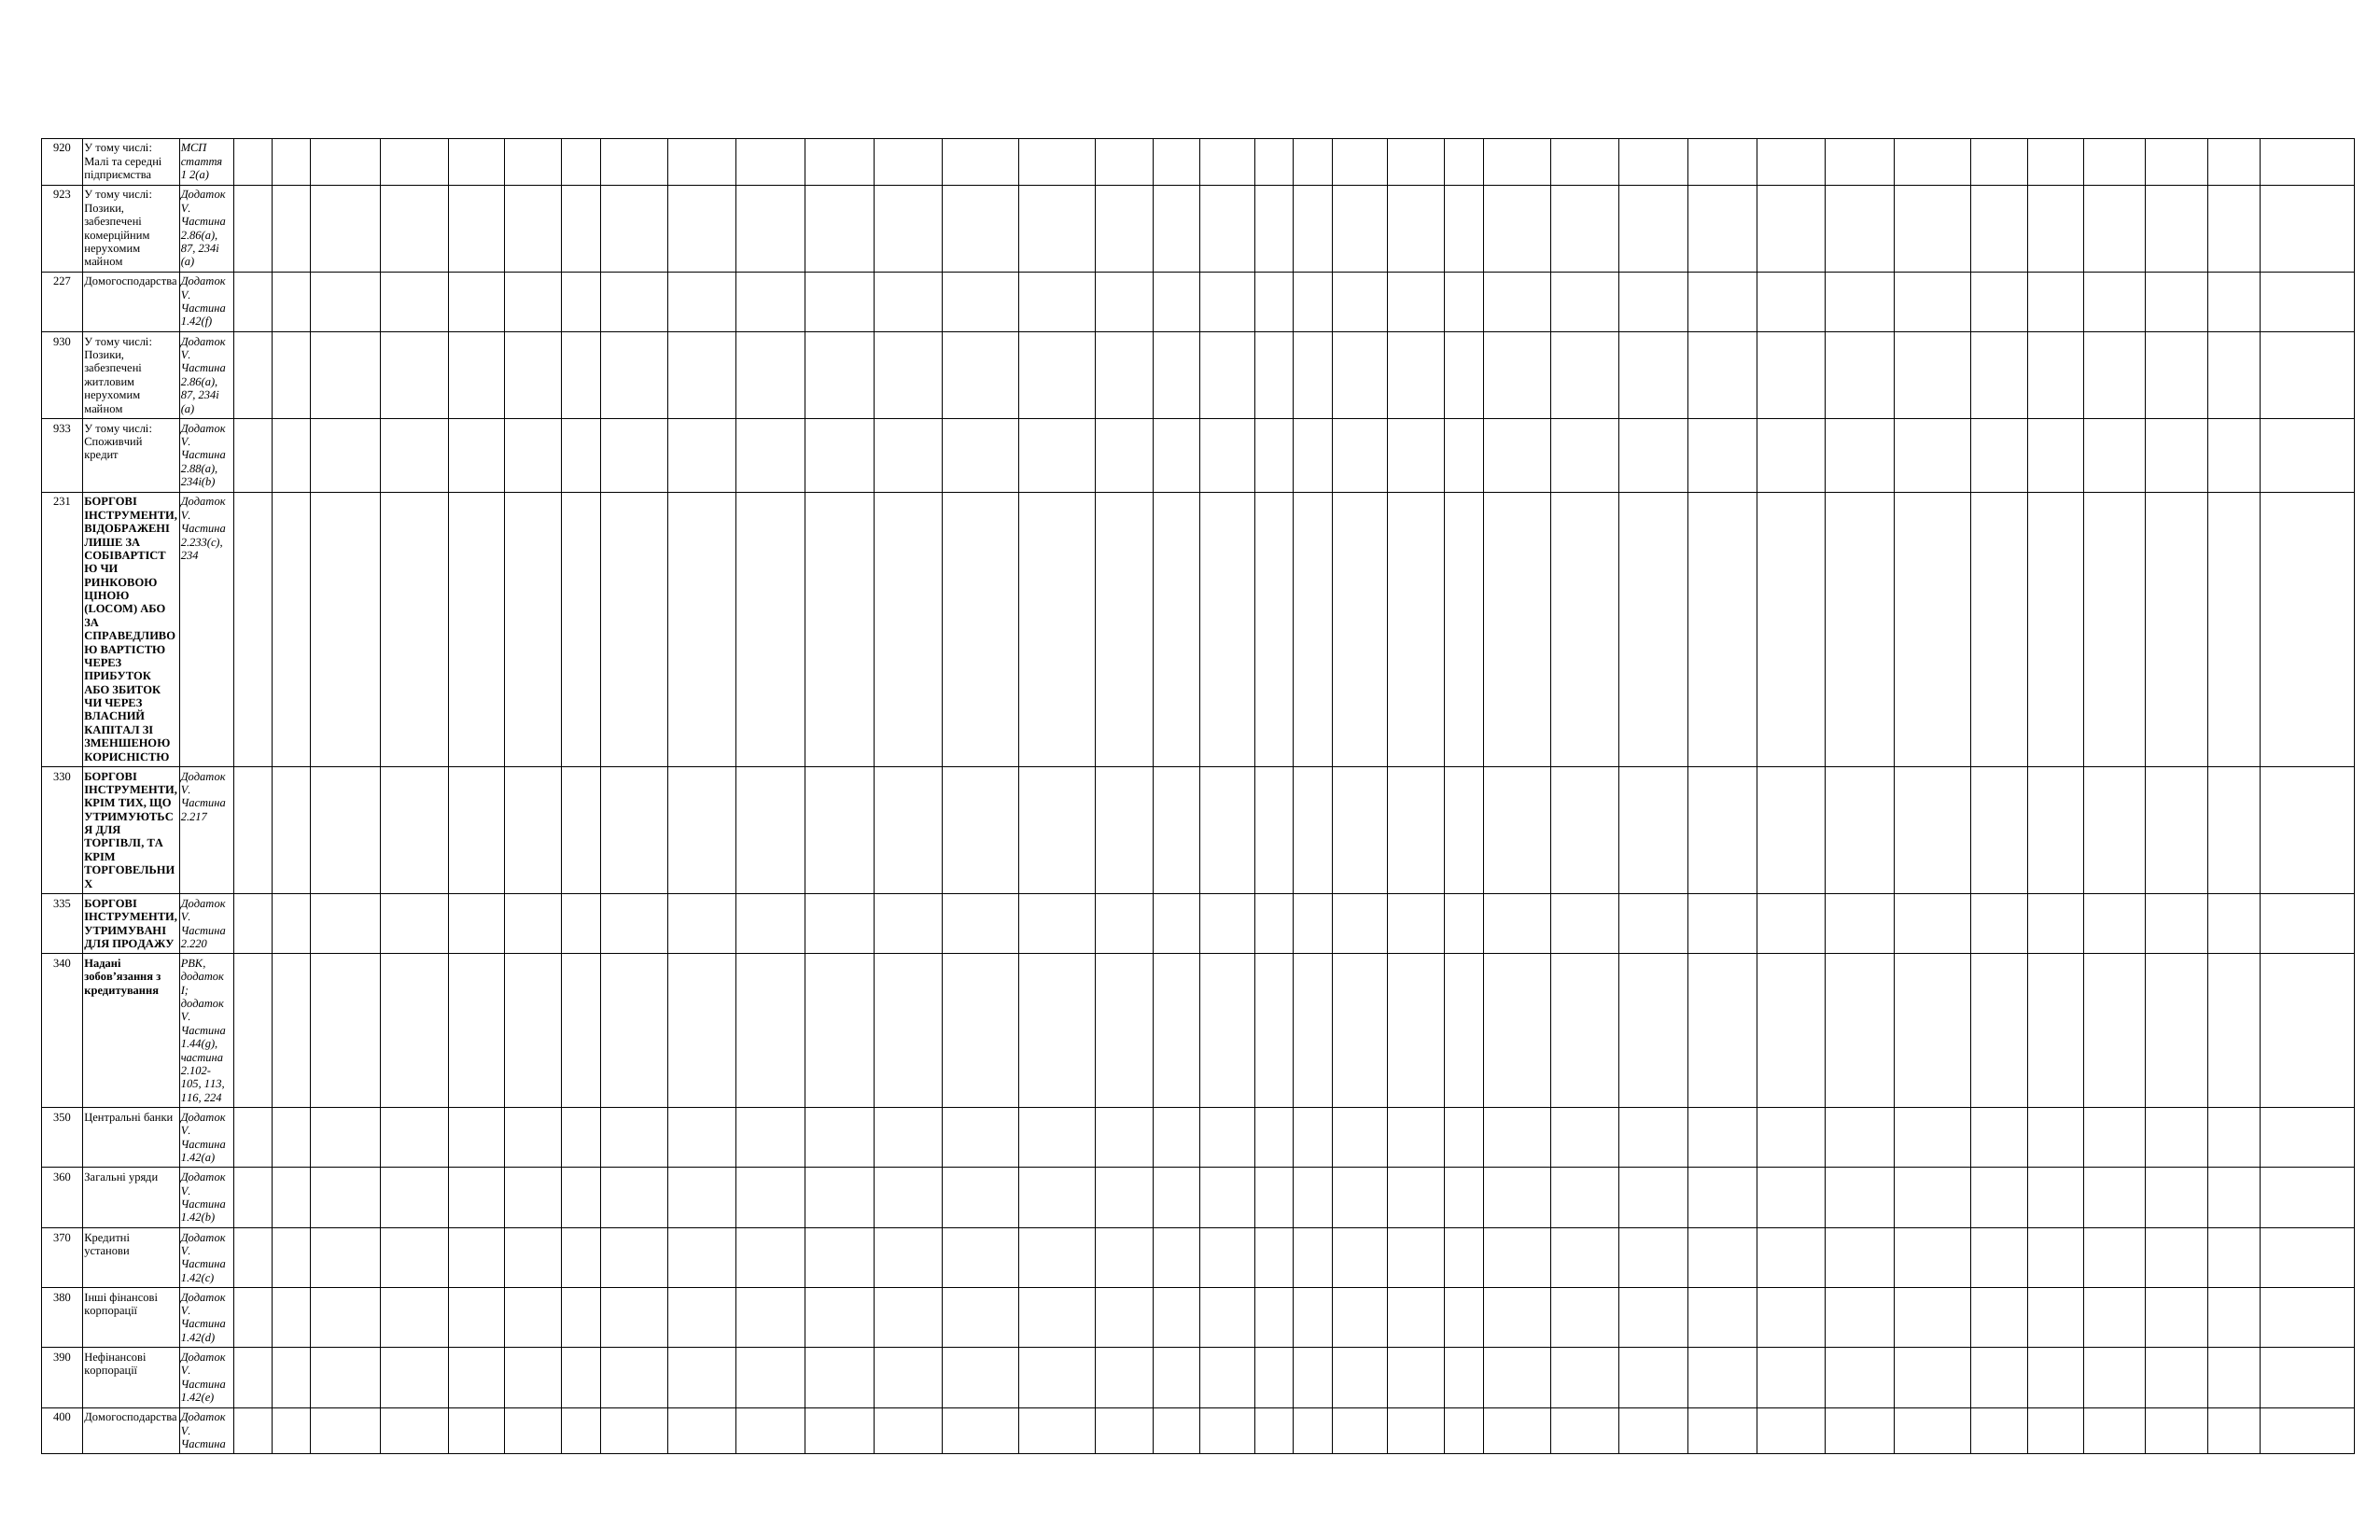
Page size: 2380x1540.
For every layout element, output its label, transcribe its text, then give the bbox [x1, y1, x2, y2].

table_cell БОРГОВІ ІНСТРУМЕНТИ, ВІДОБРАЖЕНІ ЛИШЕ ЗА СОБІВАРТІСТЮ ЧИ РИНКОВОЮ ЦІНОЮ (LOCOM) АБО ЗА СПРАВЕДЛИВОЮ ВАРТІСТЮ ЧЕРЕЗ ПРИБУТОК АБО ЗБИТОК ЧИ ЧЕРЕЗ ВЛАСНИЙ КАПІТАЛ ЗІ ЗМЕНШЕНОЮ КОРИСНІСТЮ [83, 493, 179, 766]
table_cell [1294, 419, 1332, 491]
table_cell [311, 273, 380, 331]
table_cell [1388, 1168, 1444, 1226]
table_cell [1484, 894, 1550, 953]
table_cell [1388, 1108, 1444, 1167]
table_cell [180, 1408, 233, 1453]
table_cell [1895, 954, 1970, 1107]
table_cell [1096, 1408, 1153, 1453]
table_cell [1200, 767, 1254, 893]
table_cell [562, 954, 600, 1107]
table_cell [2084, 954, 2145, 1107]
table_cell [381, 954, 448, 1107]
table_cell БОРГОВІ ІНСТРУМЕНТИ, УТРИМУВАНІ ДЛЯ ПРОДАЖУ [83, 894, 179, 953]
table_cell [1445, 186, 1483, 272]
table_cell [505, 419, 561, 491]
table_cell [943, 767, 1018, 893]
table_cell [943, 273, 1018, 331]
table_cell [1255, 419, 1293, 491]
table_cell [562, 493, 600, 766]
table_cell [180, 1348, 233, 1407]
table_cell [2146, 273, 2207, 331]
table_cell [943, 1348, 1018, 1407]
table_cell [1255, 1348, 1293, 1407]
table_cell [449, 493, 504, 766]
table_cell [449, 273, 504, 331]
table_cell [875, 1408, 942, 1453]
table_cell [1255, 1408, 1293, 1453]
table_cell [1484, 273, 1550, 331]
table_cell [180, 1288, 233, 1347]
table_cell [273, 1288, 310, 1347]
table_cell [1154, 273, 1199, 331]
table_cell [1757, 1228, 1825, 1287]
table_cell [2261, 767, 2354, 893]
table_cell 933 [42, 419, 82, 491]
table_cell [1484, 493, 1550, 766]
table_cell [805, 894, 874, 953]
table_cell [736, 273, 805, 331]
table_cell [1255, 894, 1293, 953]
table_cell [2028, 954, 2083, 1107]
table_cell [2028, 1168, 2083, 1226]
table_cell [1388, 273, 1444, 331]
table_cell [1551, 273, 1618, 331]
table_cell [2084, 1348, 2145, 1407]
table_cell [1154, 1108, 1199, 1167]
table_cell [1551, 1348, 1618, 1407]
table_cell [875, 493, 942, 766]
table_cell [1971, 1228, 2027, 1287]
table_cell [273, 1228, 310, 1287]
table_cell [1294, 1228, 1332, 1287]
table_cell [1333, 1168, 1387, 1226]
table_cell [1757, 1108, 1825, 1167]
table_cell [449, 954, 504, 1107]
table_cell [1971, 894, 2027, 953]
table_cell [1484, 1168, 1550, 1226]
table_cell [2084, 493, 2145, 766]
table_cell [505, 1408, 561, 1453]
table_cell [1551, 186, 1618, 272]
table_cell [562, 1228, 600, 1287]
table_cell [805, 954, 874, 1107]
table_cell [1619, 273, 1687, 331]
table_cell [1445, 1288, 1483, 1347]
table_cell [1388, 332, 1444, 418]
table_cell [668, 273, 735, 331]
table_cell [875, 332, 942, 418]
table_cell [1688, 894, 1757, 953]
table_cell [2146, 332, 2207, 418]
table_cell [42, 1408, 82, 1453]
table_cell [805, 139, 874, 184]
table_cell [1333, 273, 1387, 331]
table_cell [1154, 954, 1199, 1107]
table_cell [1895, 767, 1970, 893]
table_cell [1445, 1108, 1483, 1167]
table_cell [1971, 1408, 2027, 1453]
table_cell [234, 332, 272, 418]
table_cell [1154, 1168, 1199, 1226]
table_cell Домогосподарства [83, 273, 179, 331]
table_cell [1019, 332, 1095, 418]
table_cell МСП стаття 1 2(a) [180, 139, 233, 184]
table_cell [562, 332, 600, 418]
table_cell [736, 139, 805, 184]
table_cell [875, 273, 942, 331]
table_cell [2208, 767, 2260, 893]
table_cell [1895, 186, 1970, 272]
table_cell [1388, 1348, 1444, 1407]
table_cell [1294, 332, 1332, 418]
table_cell [311, 419, 380, 491]
table_cell [1688, 273, 1757, 331]
table_cell [2208, 894, 2260, 953]
table_cell [601, 186, 667, 272]
table_cell [381, 273, 448, 331]
table_cell [2261, 273, 2354, 331]
table_cell [805, 419, 874, 491]
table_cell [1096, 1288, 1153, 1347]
table_cell [2084, 332, 2145, 418]
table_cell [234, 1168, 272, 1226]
table_cell [2146, 186, 2207, 272]
table_cell [2146, 894, 2207, 953]
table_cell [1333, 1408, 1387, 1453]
table_cell [1551, 1108, 1618, 1167]
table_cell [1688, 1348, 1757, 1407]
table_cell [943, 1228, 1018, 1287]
table_cell [234, 273, 272, 331]
table_cell [1388, 493, 1444, 766]
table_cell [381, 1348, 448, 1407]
table_cell [273, 493, 310, 766]
table_cell [562, 894, 600, 953]
table_cell Додаток V. Частина 2.233(c), 234 [180, 493, 233, 766]
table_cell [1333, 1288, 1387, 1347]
table_cell [805, 186, 874, 272]
table_cell [1255, 273, 1293, 331]
table_cell 231 [42, 493, 82, 766]
table_cell 335 [42, 894, 82, 953]
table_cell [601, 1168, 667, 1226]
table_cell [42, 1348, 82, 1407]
table_cell [381, 1108, 448, 1167]
table_cell [1388, 139, 1444, 184]
table_cell [2208, 493, 2260, 766]
table_cell [1826, 493, 1894, 766]
table_cell [2084, 186, 2145, 272]
table_cell [2208, 139, 2260, 184]
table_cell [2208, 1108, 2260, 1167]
table_cell [805, 767, 874, 893]
table_cell 923 [42, 186, 82, 272]
table_cell [505, 767, 561, 893]
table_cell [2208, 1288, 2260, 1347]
table_cell [2208, 332, 2260, 418]
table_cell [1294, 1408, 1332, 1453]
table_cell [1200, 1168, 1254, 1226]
table_cell [2261, 139, 2354, 184]
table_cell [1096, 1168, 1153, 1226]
table_cell [668, 1108, 735, 1167]
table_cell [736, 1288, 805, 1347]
table_cell [273, 186, 310, 272]
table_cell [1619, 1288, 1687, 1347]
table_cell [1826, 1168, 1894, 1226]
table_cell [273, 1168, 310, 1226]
table_cell [1333, 767, 1387, 893]
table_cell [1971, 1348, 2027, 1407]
table_cell [1619, 139, 1687, 184]
table_cell [273, 419, 310, 491]
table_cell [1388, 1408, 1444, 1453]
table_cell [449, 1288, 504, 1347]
table_cell [1826, 273, 1894, 331]
table_cell [1757, 139, 1825, 184]
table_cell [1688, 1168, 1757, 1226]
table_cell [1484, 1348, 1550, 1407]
table_cell [1294, 186, 1332, 272]
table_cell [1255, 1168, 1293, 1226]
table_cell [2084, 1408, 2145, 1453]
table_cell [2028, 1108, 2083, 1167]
table_cell [736, 1108, 805, 1167]
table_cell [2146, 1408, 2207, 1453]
table_cell [1971, 954, 2027, 1107]
table_cell [449, 139, 504, 184]
table_cell [805, 332, 874, 418]
table_cell [273, 139, 310, 184]
table_cell [381, 332, 448, 418]
table_cell [234, 419, 272, 491]
table_cell [1895, 273, 1970, 331]
table_cell [1294, 767, 1332, 893]
table_cell [1333, 419, 1387, 491]
table_cell [1971, 139, 2027, 184]
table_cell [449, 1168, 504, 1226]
table_cell [601, 273, 667, 331]
table_cell [1551, 894, 1618, 953]
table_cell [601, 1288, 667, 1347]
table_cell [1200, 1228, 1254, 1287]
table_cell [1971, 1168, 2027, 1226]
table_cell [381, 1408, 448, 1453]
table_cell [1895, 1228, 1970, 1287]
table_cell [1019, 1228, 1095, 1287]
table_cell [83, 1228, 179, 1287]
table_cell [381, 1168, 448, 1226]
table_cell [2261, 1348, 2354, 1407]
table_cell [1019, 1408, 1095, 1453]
table_cell [1619, 419, 1687, 491]
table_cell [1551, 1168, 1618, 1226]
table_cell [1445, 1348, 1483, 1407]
table_cell [736, 767, 805, 893]
table_cell [1200, 186, 1254, 272]
table_cell [449, 186, 504, 272]
table_cell [311, 139, 380, 184]
table_cell [601, 1108, 667, 1167]
table_cell Додаток V. Частина 1.42(a) [180, 1108, 233, 1167]
table_cell [875, 767, 942, 893]
table_cell [381, 139, 448, 184]
table_cell [1096, 493, 1153, 766]
table_cell [2261, 419, 2354, 491]
table_cell [505, 493, 561, 766]
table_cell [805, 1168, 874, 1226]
table_cell [805, 1108, 874, 1167]
table_cell [234, 139, 272, 184]
table_cell [2028, 419, 2083, 491]
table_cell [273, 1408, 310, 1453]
table_cell [601, 767, 667, 893]
table_cell Додаток V. Частина 2.217 [180, 767, 233, 893]
table_cell [1096, 419, 1153, 491]
table_cell [311, 186, 380, 272]
table_cell [805, 493, 874, 766]
table_cell [449, 894, 504, 953]
table_cell [1757, 894, 1825, 953]
table_cell Додаток V. Частина 2.220 [180, 894, 233, 953]
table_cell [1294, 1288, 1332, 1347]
table_cell [2028, 767, 2083, 893]
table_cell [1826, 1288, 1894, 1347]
table_cell [449, 1108, 504, 1167]
table_cell [1154, 419, 1199, 491]
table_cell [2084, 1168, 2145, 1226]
table_cell [1019, 894, 1095, 953]
table_cell [1200, 419, 1254, 491]
table_cell У тому числі: Споживчий кредит [83, 419, 179, 491]
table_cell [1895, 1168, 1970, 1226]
table_cell [1154, 186, 1199, 272]
table_cell [1445, 273, 1483, 331]
table_cell [234, 954, 272, 1107]
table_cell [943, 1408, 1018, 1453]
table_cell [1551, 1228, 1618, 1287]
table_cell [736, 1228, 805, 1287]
table_cell [601, 332, 667, 418]
table_cell [2146, 139, 2207, 184]
table_cell Додаток V. Частина 2.86(a), 87, 234i (a) [180, 332, 233, 418]
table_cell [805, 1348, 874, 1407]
table_cell [601, 493, 667, 766]
table_cell [1619, 493, 1687, 766]
table_cell [1688, 419, 1757, 491]
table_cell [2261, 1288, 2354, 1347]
table_cell [601, 419, 667, 491]
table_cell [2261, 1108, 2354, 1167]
table_cell [311, 493, 380, 766]
table_cell [1688, 332, 1757, 418]
table_cell [1154, 332, 1199, 418]
table_cell [1484, 954, 1550, 1107]
table_cell У тому числі: Позики, забезпечені комерційним нерухомим майном [83, 186, 179, 272]
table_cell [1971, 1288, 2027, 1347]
table_cell [601, 954, 667, 1107]
table_cell [1971, 1108, 2027, 1167]
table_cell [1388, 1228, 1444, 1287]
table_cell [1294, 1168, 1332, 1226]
table_cell [273, 767, 310, 893]
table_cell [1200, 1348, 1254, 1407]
table_cell [311, 894, 380, 953]
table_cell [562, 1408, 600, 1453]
table_cell [875, 419, 942, 491]
table_cell [1445, 493, 1483, 766]
table_cell [875, 1108, 942, 1167]
table_cell [1619, 954, 1687, 1107]
table_cell [2028, 332, 2083, 418]
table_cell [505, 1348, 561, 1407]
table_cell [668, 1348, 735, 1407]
table_cell [943, 419, 1018, 491]
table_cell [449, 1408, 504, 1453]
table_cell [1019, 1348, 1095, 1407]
table_cell [875, 954, 942, 1107]
table_cell [1019, 419, 1095, 491]
table_cell У тому числі: Малі та середні підприємства [83, 139, 179, 184]
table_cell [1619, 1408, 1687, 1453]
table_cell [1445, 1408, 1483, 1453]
table_cell [943, 1108, 1018, 1167]
table_cell [1388, 186, 1444, 272]
table_cell [562, 1108, 600, 1167]
table_cell [1445, 894, 1483, 953]
table_cell РВК, додаток I; додаток V. Частина 1.44(g), частина 2.102-105, 113, 116, 224 [180, 954, 233, 1107]
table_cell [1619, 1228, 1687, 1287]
table_cell Центральні банки [83, 1108, 179, 1167]
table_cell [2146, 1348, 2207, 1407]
table_cell [449, 332, 504, 418]
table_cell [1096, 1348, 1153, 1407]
table_cell [1895, 894, 1970, 953]
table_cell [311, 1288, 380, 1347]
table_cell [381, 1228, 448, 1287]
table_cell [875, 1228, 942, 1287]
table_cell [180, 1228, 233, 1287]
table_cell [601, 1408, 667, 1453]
table_cell [2261, 493, 2354, 766]
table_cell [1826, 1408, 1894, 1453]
table_cell [1757, 186, 1825, 272]
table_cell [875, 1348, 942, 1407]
table_cell [505, 332, 561, 418]
table_cell [1826, 894, 1894, 953]
table_cell [273, 954, 310, 1107]
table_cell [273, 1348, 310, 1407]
table_cell БОРГОВІ ІНСТРУМЕНТИ, КРІМ ТИХ, ЩО УТРИМУЮТЬСЯ ДЛЯ ТОРГІВЛІ, ТА КРІМ ТОРГОВЕЛЬНИХ [83, 767, 179, 893]
table_cell [1971, 186, 2027, 272]
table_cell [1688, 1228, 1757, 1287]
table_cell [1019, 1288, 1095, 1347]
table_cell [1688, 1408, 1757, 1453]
table_cell [2028, 186, 2083, 272]
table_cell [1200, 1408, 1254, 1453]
table_cell [1294, 139, 1332, 184]
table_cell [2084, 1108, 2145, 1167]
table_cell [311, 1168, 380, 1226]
table_cell [505, 894, 561, 953]
table_cell [1757, 273, 1825, 331]
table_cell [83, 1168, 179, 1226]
table_cell [381, 767, 448, 893]
table_cell [1200, 139, 1254, 184]
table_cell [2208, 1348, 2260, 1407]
table_cell [1445, 767, 1483, 893]
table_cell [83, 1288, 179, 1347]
table_cell [943, 332, 1018, 418]
table_cell [273, 273, 310, 331]
table_cell [1019, 186, 1095, 272]
table_cell [2028, 139, 2083, 184]
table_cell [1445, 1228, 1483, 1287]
table_cell [1019, 273, 1095, 331]
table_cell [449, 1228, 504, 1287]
table_cell [505, 139, 561, 184]
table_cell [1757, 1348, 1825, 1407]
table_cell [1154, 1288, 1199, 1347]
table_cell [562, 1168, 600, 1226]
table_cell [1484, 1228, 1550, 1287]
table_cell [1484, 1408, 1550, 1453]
table_cell [2084, 419, 2145, 491]
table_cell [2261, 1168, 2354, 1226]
table_cell [1096, 894, 1153, 953]
table_cell [273, 332, 310, 418]
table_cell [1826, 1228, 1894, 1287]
table_cell [1619, 186, 1687, 272]
table_cell [1688, 954, 1757, 1107]
table_cell [875, 139, 942, 184]
table_cell [1895, 493, 1970, 766]
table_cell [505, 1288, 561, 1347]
table_cell [1551, 493, 1618, 766]
table_cell 350 [42, 1108, 82, 1167]
table_cell [668, 419, 735, 491]
table_cell [1255, 139, 1293, 184]
table_cell [1619, 767, 1687, 893]
table_cell [1294, 493, 1332, 766]
table_cell [562, 139, 600, 184]
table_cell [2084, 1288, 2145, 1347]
table_cell [1971, 767, 2027, 893]
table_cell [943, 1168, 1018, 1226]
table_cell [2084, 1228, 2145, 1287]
table_cell Надані зобов’язання з кредитування [83, 954, 179, 1107]
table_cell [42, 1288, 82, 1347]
table_cell [1826, 419, 1894, 491]
table_cell [1294, 954, 1332, 1107]
table_cell [1826, 767, 1894, 893]
table_cell [943, 139, 1018, 184]
table_cell [1826, 332, 1894, 418]
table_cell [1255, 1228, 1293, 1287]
table_cell [1333, 1108, 1387, 1167]
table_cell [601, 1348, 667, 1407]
table_cell [2084, 139, 2145, 184]
table_cell [736, 332, 805, 418]
table_cell [2146, 767, 2207, 893]
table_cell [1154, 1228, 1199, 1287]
table_cell [1688, 186, 1757, 272]
table_cell [1096, 139, 1153, 184]
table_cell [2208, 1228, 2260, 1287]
table_cell [1688, 139, 1757, 184]
table_cell [1019, 1108, 1095, 1167]
table_cell [273, 894, 310, 953]
table_cell [1154, 139, 1199, 184]
table_cell [1551, 767, 1618, 893]
table_cell [234, 1108, 272, 1167]
table_cell [1200, 1108, 1254, 1167]
table_cell [1971, 493, 2027, 766]
table_cell [381, 186, 448, 272]
table_cell [601, 139, 667, 184]
table_cell [449, 419, 504, 491]
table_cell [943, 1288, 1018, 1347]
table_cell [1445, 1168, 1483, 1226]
table_cell [234, 186, 272, 272]
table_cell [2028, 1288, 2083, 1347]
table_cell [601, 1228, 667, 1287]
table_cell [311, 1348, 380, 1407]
table_cell [1333, 332, 1387, 418]
table_cell [1551, 332, 1618, 418]
table_cell [311, 1108, 380, 1167]
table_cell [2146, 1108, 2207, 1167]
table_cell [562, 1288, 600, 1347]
table_cell [1096, 767, 1153, 893]
table_cell [1895, 1108, 1970, 1167]
table_cell [1757, 493, 1825, 766]
table_cell [2028, 273, 2083, 331]
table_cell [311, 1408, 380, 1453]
table_cell [1294, 1108, 1332, 1167]
table_cell [234, 767, 272, 893]
table_cell [668, 954, 735, 1107]
table_cell [2146, 493, 2207, 766]
table_cell [1445, 139, 1483, 184]
table_cell [505, 273, 561, 331]
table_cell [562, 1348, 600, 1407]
table_cell [1294, 894, 1332, 953]
table_cell [668, 767, 735, 893]
table_cell 930 [42, 332, 82, 418]
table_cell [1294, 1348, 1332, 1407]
table_cell [2084, 273, 2145, 331]
table_cell [1895, 419, 1970, 491]
table_cell [381, 493, 448, 766]
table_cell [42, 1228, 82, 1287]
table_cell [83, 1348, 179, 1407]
table_cell [1757, 419, 1825, 491]
table_cell [1619, 1108, 1687, 1167]
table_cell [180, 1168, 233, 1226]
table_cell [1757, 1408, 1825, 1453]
table_cell [1096, 273, 1153, 331]
table_cell [1154, 767, 1199, 893]
table_cell [1333, 954, 1387, 1107]
table_cell [1255, 1108, 1293, 1167]
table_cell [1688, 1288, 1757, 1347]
table_cell [311, 332, 380, 418]
table_cell [1333, 139, 1387, 184]
table_cell [1388, 767, 1444, 893]
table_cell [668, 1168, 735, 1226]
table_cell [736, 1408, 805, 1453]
table_cell [875, 186, 942, 272]
table_cell [1333, 493, 1387, 766]
table_cell [1757, 332, 1825, 418]
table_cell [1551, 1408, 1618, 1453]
table_cell [2146, 419, 2207, 491]
table_cell [1757, 954, 1825, 1107]
table_cell [311, 767, 380, 893]
table_cell [1895, 139, 1970, 184]
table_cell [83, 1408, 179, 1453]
table_cell [273, 1108, 310, 1167]
table_cell [601, 894, 667, 953]
table_cell [1154, 493, 1199, 766]
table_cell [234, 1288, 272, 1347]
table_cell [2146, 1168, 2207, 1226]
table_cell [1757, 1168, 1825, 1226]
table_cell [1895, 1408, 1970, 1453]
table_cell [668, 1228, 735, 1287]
table_cell [562, 186, 600, 272]
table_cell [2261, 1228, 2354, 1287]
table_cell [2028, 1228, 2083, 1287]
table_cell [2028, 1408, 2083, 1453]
table_cell 920 [42, 139, 82, 184]
table_cell [1200, 273, 1254, 331]
table_cell [875, 894, 942, 953]
table_cell [668, 894, 735, 953]
table_cell [381, 419, 448, 491]
table_cell [943, 954, 1018, 1107]
table_cell 227 [42, 273, 82, 331]
table_cell Додаток V. Частина 2.88(a), 234i(b) [180, 419, 233, 491]
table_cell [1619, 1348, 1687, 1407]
table_cell [1484, 332, 1550, 418]
table_cell [1096, 1108, 1153, 1167]
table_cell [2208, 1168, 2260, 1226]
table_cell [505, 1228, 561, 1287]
table_cell [1096, 954, 1153, 1107]
table_cell [1971, 273, 2027, 331]
table_cell У тому числі: Позики, забезпечені житловим нерухомим майном [83, 332, 179, 418]
table_cell [1551, 419, 1618, 491]
table_cell [234, 493, 272, 766]
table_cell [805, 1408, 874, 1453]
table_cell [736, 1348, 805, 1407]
table_cell [1200, 493, 1254, 766]
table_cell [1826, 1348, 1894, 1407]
table_cell [505, 186, 561, 272]
table_cell [736, 954, 805, 1107]
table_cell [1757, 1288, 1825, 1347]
table_cell [1688, 493, 1757, 766]
table_cell [1551, 139, 1618, 184]
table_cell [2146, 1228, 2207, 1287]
table_cell [668, 332, 735, 418]
table_cell [2208, 273, 2260, 331]
table_cell [1619, 332, 1687, 418]
table_cell [449, 767, 504, 893]
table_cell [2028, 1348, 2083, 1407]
table_cell [562, 419, 600, 491]
table_cell [1895, 332, 1970, 418]
table_cell [805, 273, 874, 331]
table_cell [2261, 894, 2354, 953]
table_cell 340 [42, 954, 82, 1107]
table_cell [1294, 273, 1332, 331]
table_cell [1971, 332, 2027, 418]
table_cell [736, 493, 805, 766]
table_cell [1019, 139, 1095, 184]
table_cell [1200, 954, 1254, 1107]
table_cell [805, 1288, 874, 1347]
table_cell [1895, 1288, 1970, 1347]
table_cell [1484, 419, 1550, 491]
table_cell [1255, 493, 1293, 766]
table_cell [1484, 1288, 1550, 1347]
table_cell [2261, 332, 2354, 418]
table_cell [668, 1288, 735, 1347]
table_cell [562, 273, 600, 331]
table_cell [1096, 186, 1153, 272]
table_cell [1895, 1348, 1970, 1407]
table_cell [1255, 186, 1293, 272]
table_cell Додаток V. Частина 1.42(f) [180, 273, 233, 331]
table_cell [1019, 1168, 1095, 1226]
table_cell [2261, 186, 2354, 272]
table_cell [668, 186, 735, 272]
table_cell [562, 767, 600, 893]
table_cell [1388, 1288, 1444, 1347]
table_cell [943, 186, 1018, 272]
table_cell [943, 894, 1018, 953]
table_cell [1445, 419, 1483, 491]
table_cell [1445, 954, 1483, 1107]
table_cell [1019, 493, 1095, 766]
table_cell [1019, 767, 1095, 893]
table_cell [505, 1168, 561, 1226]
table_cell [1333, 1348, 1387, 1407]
table_cell [668, 493, 735, 766]
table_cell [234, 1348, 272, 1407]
table_cell [1619, 894, 1687, 953]
table_cell [2028, 493, 2083, 766]
table_cell [234, 894, 272, 953]
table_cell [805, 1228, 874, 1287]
table_cell [668, 139, 735, 184]
table_cell [1826, 139, 1894, 184]
table_cell 330 [42, 767, 82, 893]
table_cell [2208, 186, 2260, 272]
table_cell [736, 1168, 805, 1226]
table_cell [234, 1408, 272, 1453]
table_cell [1484, 186, 1550, 272]
table_cell [1551, 954, 1618, 1107]
table_cell [736, 419, 805, 491]
table_cell [2208, 419, 2260, 491]
table_cell [1484, 1108, 1550, 1167]
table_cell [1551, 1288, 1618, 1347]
table_cell [381, 894, 448, 953]
table_cell [1154, 894, 1199, 953]
table_cell [2208, 954, 2260, 1107]
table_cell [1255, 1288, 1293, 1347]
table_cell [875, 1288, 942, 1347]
table_cell [1388, 894, 1444, 953]
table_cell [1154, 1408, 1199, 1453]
table_cell [1333, 186, 1387, 272]
table_cell [1826, 186, 1894, 272]
table_cell [736, 186, 805, 272]
table_cell [1019, 954, 1095, 1107]
table_cell [1971, 419, 2027, 491]
table_cell [1388, 419, 1444, 491]
table_cell [505, 1108, 561, 1167]
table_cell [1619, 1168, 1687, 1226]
table_cell [1688, 767, 1757, 893]
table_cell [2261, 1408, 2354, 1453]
table_cell [1255, 332, 1293, 418]
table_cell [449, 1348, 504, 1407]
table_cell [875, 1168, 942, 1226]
table_cell [2261, 954, 2354, 1107]
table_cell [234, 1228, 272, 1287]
table_cell [1255, 767, 1293, 893]
table_cell [311, 954, 380, 1107]
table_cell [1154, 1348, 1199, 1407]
table_cell [1484, 139, 1550, 184]
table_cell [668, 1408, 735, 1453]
table_cell [2028, 894, 2083, 953]
table_cell [1757, 767, 1825, 893]
table_cell [1445, 332, 1483, 418]
table_cell Додаток V. Частина 2.86(a), 87, 234i (a) [180, 186, 233, 272]
table_cell [1255, 954, 1293, 1107]
table_cell [1200, 894, 1254, 953]
table_cell [1096, 332, 1153, 418]
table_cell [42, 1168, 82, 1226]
table_cell [2084, 767, 2145, 893]
table_cell [943, 493, 1018, 766]
table_cell [1333, 894, 1387, 953]
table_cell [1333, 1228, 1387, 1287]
table_cell [1200, 332, 1254, 418]
table_cell [505, 954, 561, 1107]
table_cell [1688, 1108, 1757, 1167]
table_cell [1484, 767, 1550, 893]
table_cell [1388, 954, 1444, 1107]
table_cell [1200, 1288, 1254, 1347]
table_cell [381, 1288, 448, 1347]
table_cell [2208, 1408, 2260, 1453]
table_cell [2146, 954, 2207, 1107]
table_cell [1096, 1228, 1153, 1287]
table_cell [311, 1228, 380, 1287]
table_cell [1826, 954, 1894, 1107]
table_cell [1826, 1108, 1894, 1167]
table_cell [2084, 894, 2145, 953]
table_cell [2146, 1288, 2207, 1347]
table_cell [736, 894, 805, 953]
